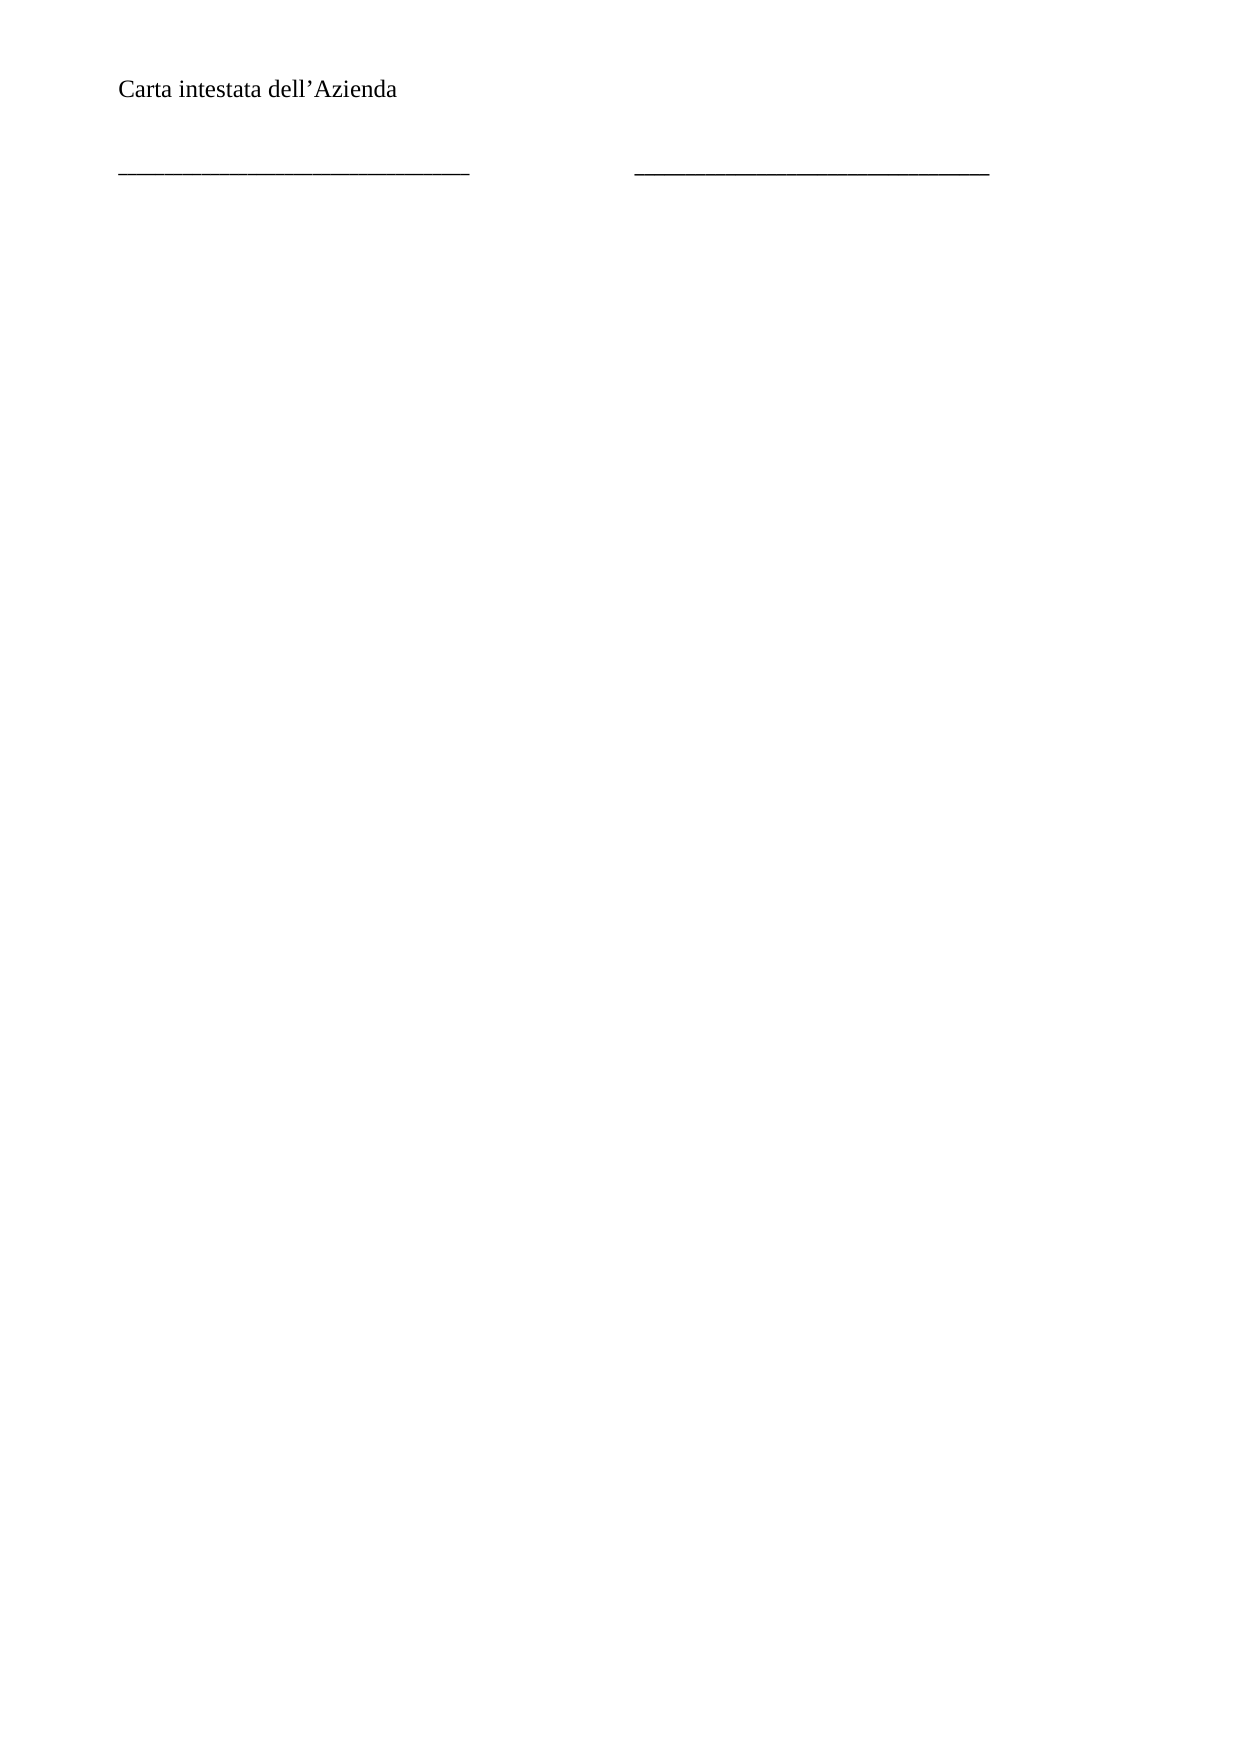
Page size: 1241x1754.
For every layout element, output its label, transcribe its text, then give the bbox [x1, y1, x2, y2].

text ______________________________________ ___________________________________ [118, 148, 1122, 179]
